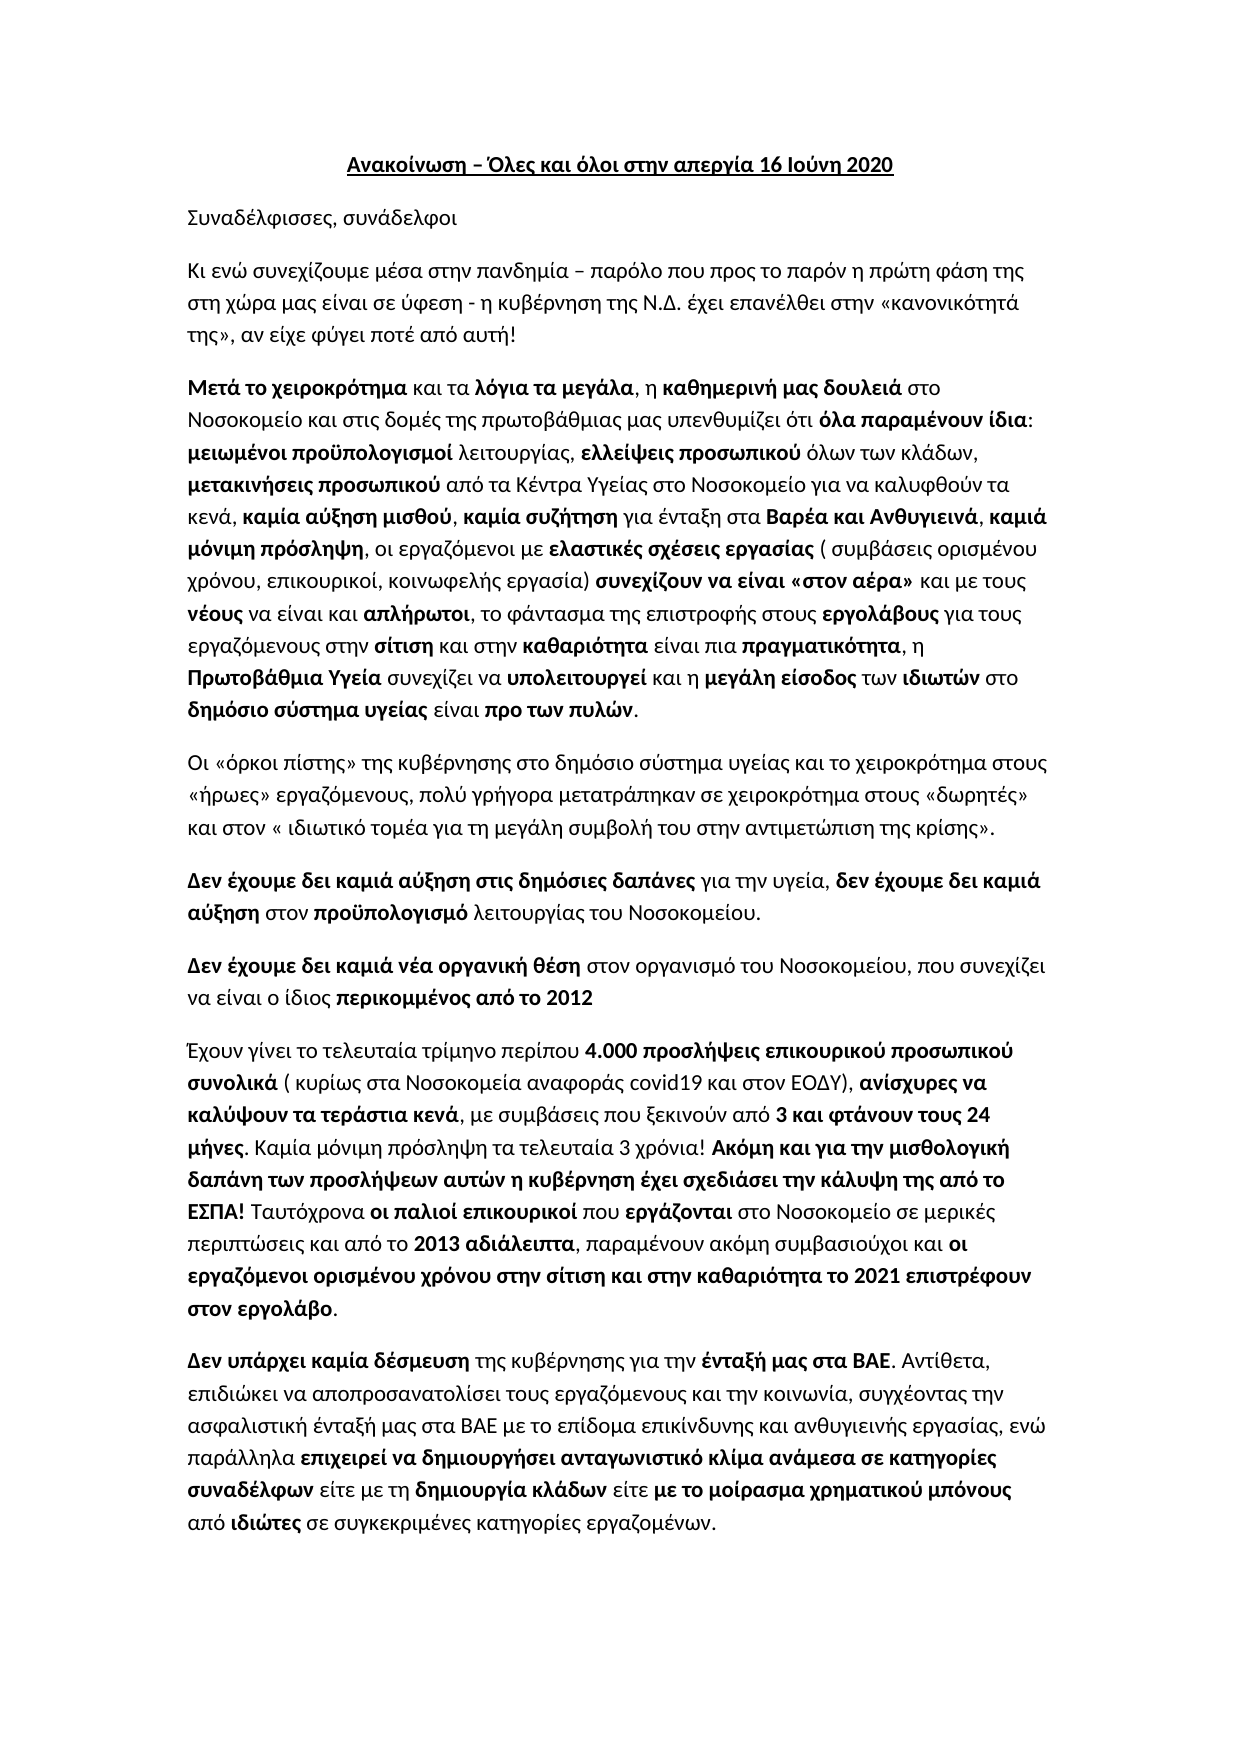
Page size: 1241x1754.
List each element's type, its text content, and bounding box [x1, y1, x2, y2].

text Δεν έχουμε δει καμιά νέα οργανική θέση στον οργανισμό του Νοσοκομείου, που συνεχίζει να είναι ο ίδιος περικομμένος από το 2012 [187, 951, 1053, 1011]
text Μετά το χειροκρότημα και τα λόγια τα μεγάλα, η καθημερινή μας δουλειά στο Νοσοκομείο και στις δομές της πρωτοβάθμιας μας υπενθυμίζει ότι όλα παραμένουν ίδια: μειωμένοι προϋπολογισμοί λειτουργίας, ελλείψεις προσωπικού όλων των κλάδων, μετακινήσεις προσωπικού από τα Κέντρα Υγείας στο Νοσοκομείο για να καλυφθούν τα κενά, καμία αύξηση μισθού, καμία συζήτηση για ένταξη στα Βαρέα και Ανθυγιεινά, καμιά μόνιμη πρόσληψη, οι εργαζόμενοι με ελαστικές σχέσεις εργασίας ( συμβάσεις ορισμένου χρόνου, επικουρικοί, κοινωφελής εργασία) συνεχίζουν να είναι «στον αέρα» και με τους νέους να είναι και απλήρωτοι, το φάντασμα της επιστροφής στους εργολάβους για τους εργαζόμενους στην σίτιση και στην καθαριότητα είναι πια πραγματικότητα, η Πρωτοβάθμια Υγεία συνεχίζει να υπολειτουργεί και η μεγάλη είσοδος των ιδιωτών στο δημόσιο σύστημα υγείας είναι προ των πυλών. [187, 373, 1053, 723]
text Δεν υπάρχει καμία δέσμευση της κυβέρνησης για την ένταξή μας στα ΒΑΕ. Αντίθετα, επιδιώκει να αποπροσανατολίσει τους εργαζόμενους και την κοινωνία, συγχέοντας την ασφαλιστική ένταξή μας στα ΒΑΕ με το επίδομα επικίνδυνης και ανθυγιεινής εργασίας, ενώ παράλληλα επιχειρεί να δημιουργήσει ανταγωνιστικό κλίμα ανάμεσα σε κατηγορίες συναδέλφων είτε με τη δημιουργία κλάδων είτε με το μοίρασμα χρηματικού μπόνους από ιδιώτες σε συγκεκριμένες κατηγορίες εργαζομένων. [187, 1347, 1053, 1536]
text Οι «όρκοι πίστης» της κυβέρνησης στο δημόσιο σύστημα υγείας και το χειροκρότημα στους «ήρωες» εργαζόμενους, πολύ γρήγορα μετατράπηκαν σε χειροκρότημα στους «δωρητές» και στον « ιδιωτικό τομέα για τη μεγάλη συμβολή του στην αντιμετώπιση της κρίσης». [187, 748, 1053, 841]
text Ανακοίνωση – Όλες και όλοι στην απεργία 16 Ιούνη 2020 [187, 150, 1053, 178]
text Έχουν γίνει το τελευταία τρίμηνο περίπου 4.000 προσλήψεις επικουρικού προσωπικού συνολικά ( κυρίως στα Νοσοκομεία αναφοράς covid19 και στον ΕΟΔΥ), ανίσχυρες να καλύψουν τα τεράστια κενά, με συμβάσεις που ξεκινούν από 3 και φτάνουν τους 24 μήνες. Καμία μόνιμη πρόσληψη τα τελευταία 3 χρόνια! Ακόμη και για την μισθολογική δαπάνη των προσλήψεων αυτών η κυβέρνηση έχει σχεδιάσει την κάλυψη της από το ΕΣΠΑ! Ταυτόχρονα οι παλιοί επικουρικοί που εργάζονται στο Νοσοκομείο σε μερικές περιπτώσεις και από το 2013 αδιάλειπτα, παραμένουν ακόμη συμβασιούχοι και οι εργαζόμενοι ορισμένου χρόνου στην σίτιση και στην καθαριότητα το 2021 επιστρέφουν στον εργολάβο. [187, 1036, 1053, 1322]
text Δεν έχουμε δει καμιά αύξηση στις δημόσιες δαπάνες για την υγεία, δεν έχουμε δει καμιά αύξηση στον προϋπολογισμό λειτουργίας του Νοσοκομείου. [187, 866, 1053, 926]
text Κι ενώ συνεχίζουμε μέσα στην πανδημία – παρόλο που προς το παρόν η πρώτη φάση της στη χώρα μας είναι σε ύφεση - η κυβέρνηση της Ν.Δ. έχει επανέλθει στην «κανονικότητά της», αν είχε φύγει ποτέ από αυτή! [187, 256, 1053, 348]
text Συναδέλφισσες, συνάδελφοι [187, 203, 1053, 231]
